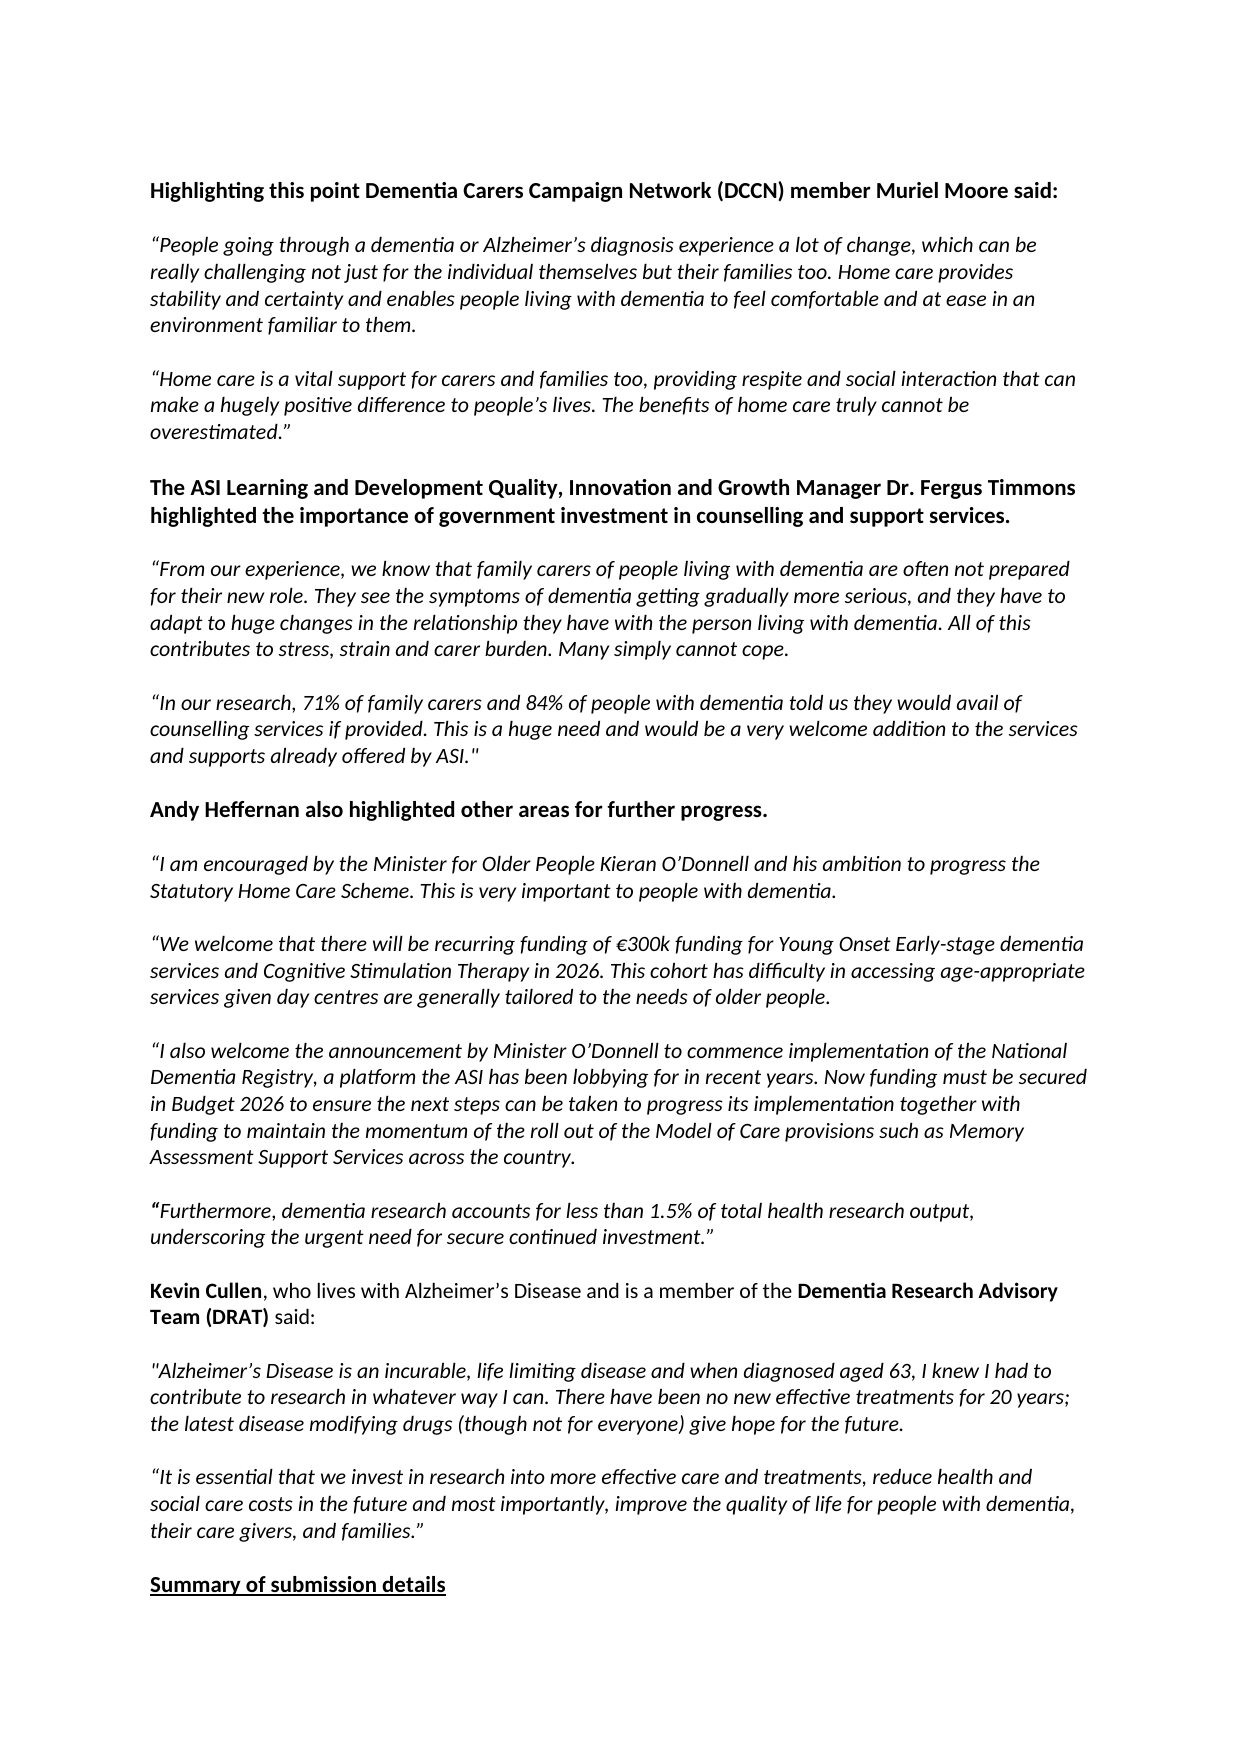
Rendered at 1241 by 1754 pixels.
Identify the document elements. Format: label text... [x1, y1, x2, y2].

text Andy Heffernan also highlighted other areas for further progress. [150, 795, 1090, 823]
text “People going through a dementia or Alzheimer’s diagnosis experience a lot of change, which can be really challenging not just for the individual themselves but their families too. Home care provides stability and certainty and enables people living with dementia to feel comfortable and at ease in an environment familiar to them. [150, 231, 1090, 338]
text Kevin Cullen, who lives with Alzheimer’s Disease and is a member of the Dementia Research Advisory Team (DRAT) said: [150, 1277, 1090, 1330]
text “Home care is a vital support for carers and families too, providing respite and social interaction that can make a hugely positive difference to people’s lives. The benefits of home care truly cannot be overestimated.” [150, 365, 1090, 445]
text “I am encouraged by the Minister for Older People Kieran O’Donnell and his ambition to progress the Statutory Home Care Scheme. This is very important to people with dementia. [150, 850, 1090, 903]
text “From our experience, we know that family carers of people living with dementia are often not prepared for their new role. They see the symptoms of dementia getting gradually more serious, and they have to adapt to huge changes in the relationship they have with the person living with dementia. All of this contributes to stress, strain and carer burden. Many simply cannot cope. [150, 555, 1090, 662]
text Summary of submission details [150, 1570, 1090, 1598]
text “Furthermore, dementia research accounts for less than 1.5% of total health research output, underscoring the urgent need for secure continued investment.” [150, 1197, 1090, 1250]
text “I also welcome the announcement by Minister O’Donnell to commence implementation of the National Dementia Registry, a platform the ASI has been lobbying for in recent years. Now funding must be secured in Budget 2026 to ensure the next steps can be taken to progress its implementation together with funding to maintain the momentum of the roll out of the Model of Care provisions such as Memory Assessment Support Services across the country. [150, 1010, 1090, 1170]
text "Alzheimer’s Disease is an incurable, life limiting disease and when diagnosed aged 63, I knew I had to contribute to research in whatever way I can. There have been no new effective treatments for 20 years; the latest disease modifying drugs (though not for everyone) give hope for the future. [150, 1357, 1090, 1437]
text The ASI Learning and Development Quality, Innovation and Growth Manager Dr. Fergus Timmons highlighted the importance of government investment in counselling and support services. [150, 473, 1090, 529]
text “It is essential that we invest in research into more effective care and treatments, reduce health and social care costs in the future and most importantly, improve the quality of life for people with dementia, their care givers, and families.” [150, 1463, 1090, 1543]
text Highlighting this point Dementia Carers Campaign Network (DCCN) member Muriel Moore said: [150, 177, 1090, 205]
text “We welcome that there will be recurring funding of €300k funding for Young Onset Early-stage dementia services and Cognitive Stimulation Therapy in 2026. This cohort has difficulty in accessing age-appropriate services given day centres are generally tailored to the needs of older people. [150, 903, 1090, 1010]
text “In our research, 71% of family carers and 84% of people with dementia told us they would avail of counselling services if provided. This is a huge need and would be a very welcome addition to the services and supports already offered by ASI." [150, 689, 1090, 769]
